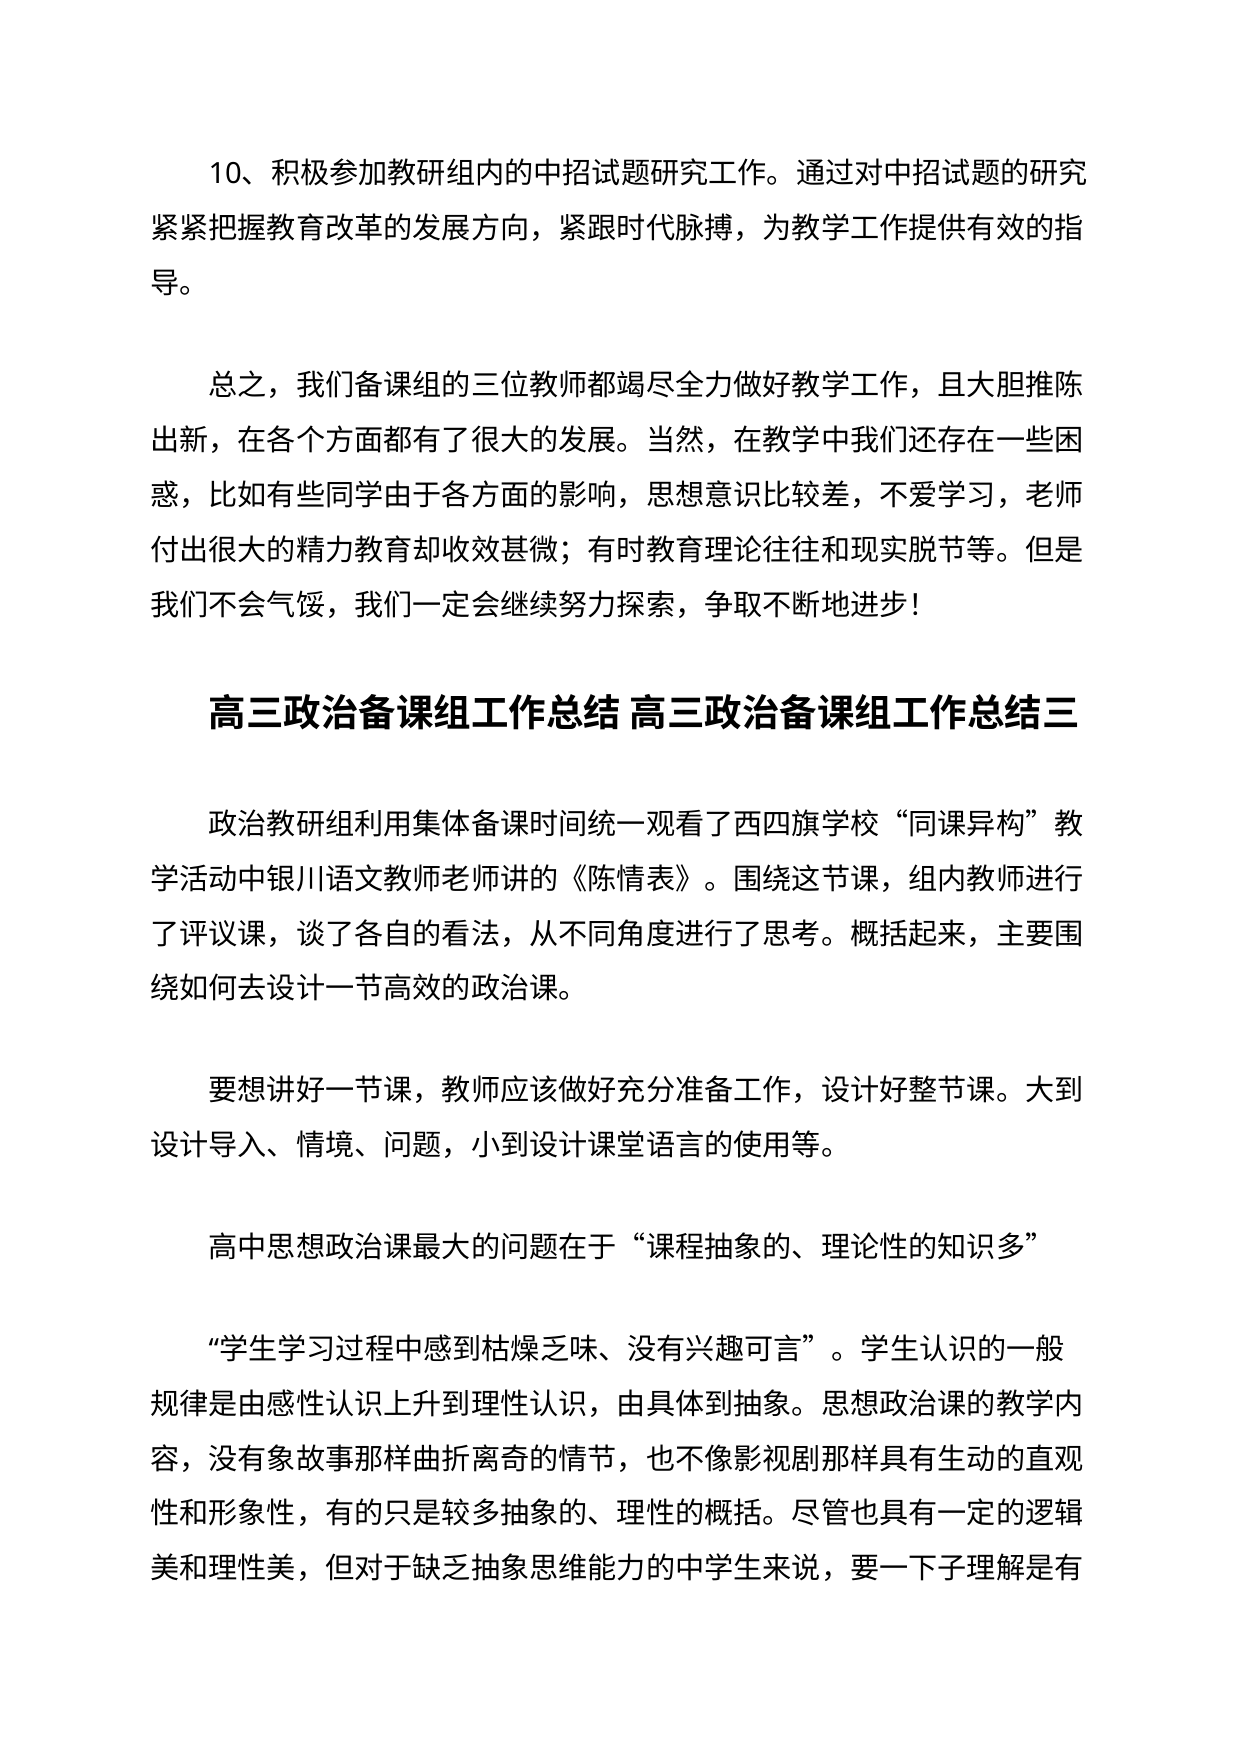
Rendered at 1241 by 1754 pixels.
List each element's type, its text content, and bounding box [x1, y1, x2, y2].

text 总之，我们备课组的三位教师都竭尽全力做好教学工作，且大胆推陈出新，在各个方面都有了很大的发展。当然，在教学中我们还存在一些困惑，比如有些同学由于各方面的影响，思想意识比较差，不爱学习，老师付出很大的精力教育却收效甚微；有时教育理论往往和现实脱节等。但是我们不会气馁，我们一定会继续努力探索，争取不断地进步！ [150, 362, 1090, 623]
text 10、积极参加教研组内的中招试题研究工作。通过对中招试题的研究紧紧把握教育改革的发展方向，紧跟时代脉搏，为教学工作提供有效的指导。 [150, 150, 1090, 302]
text 高中思想政治课最大的问题在于“课程抽象的、理论性的知识多” [150, 1223, 1090, 1266]
text 要想讲好一节课，教师应该做好充分准备工作，设计好整节课。大到设计导入、情境、问题，小到设计课堂语言的使用等。 [150, 1067, 1090, 1164]
text 政治教研组利用集体备课时间统一观看了西四旗学校“同课异构”教学活动中银川语文教师老师讲的《陈情表》。围绕这节课，组内教师进行了评议课，谈了各自的看法，从不同角度进行了思考。概括起来，主要围绕如何去设计一节高效的政治课。 [150, 800, 1090, 1007]
text 高三政治备课组工作总结 高三政治备课组工作总结三 [150, 683, 1090, 737]
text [150, 1325, 1090, 1587]
